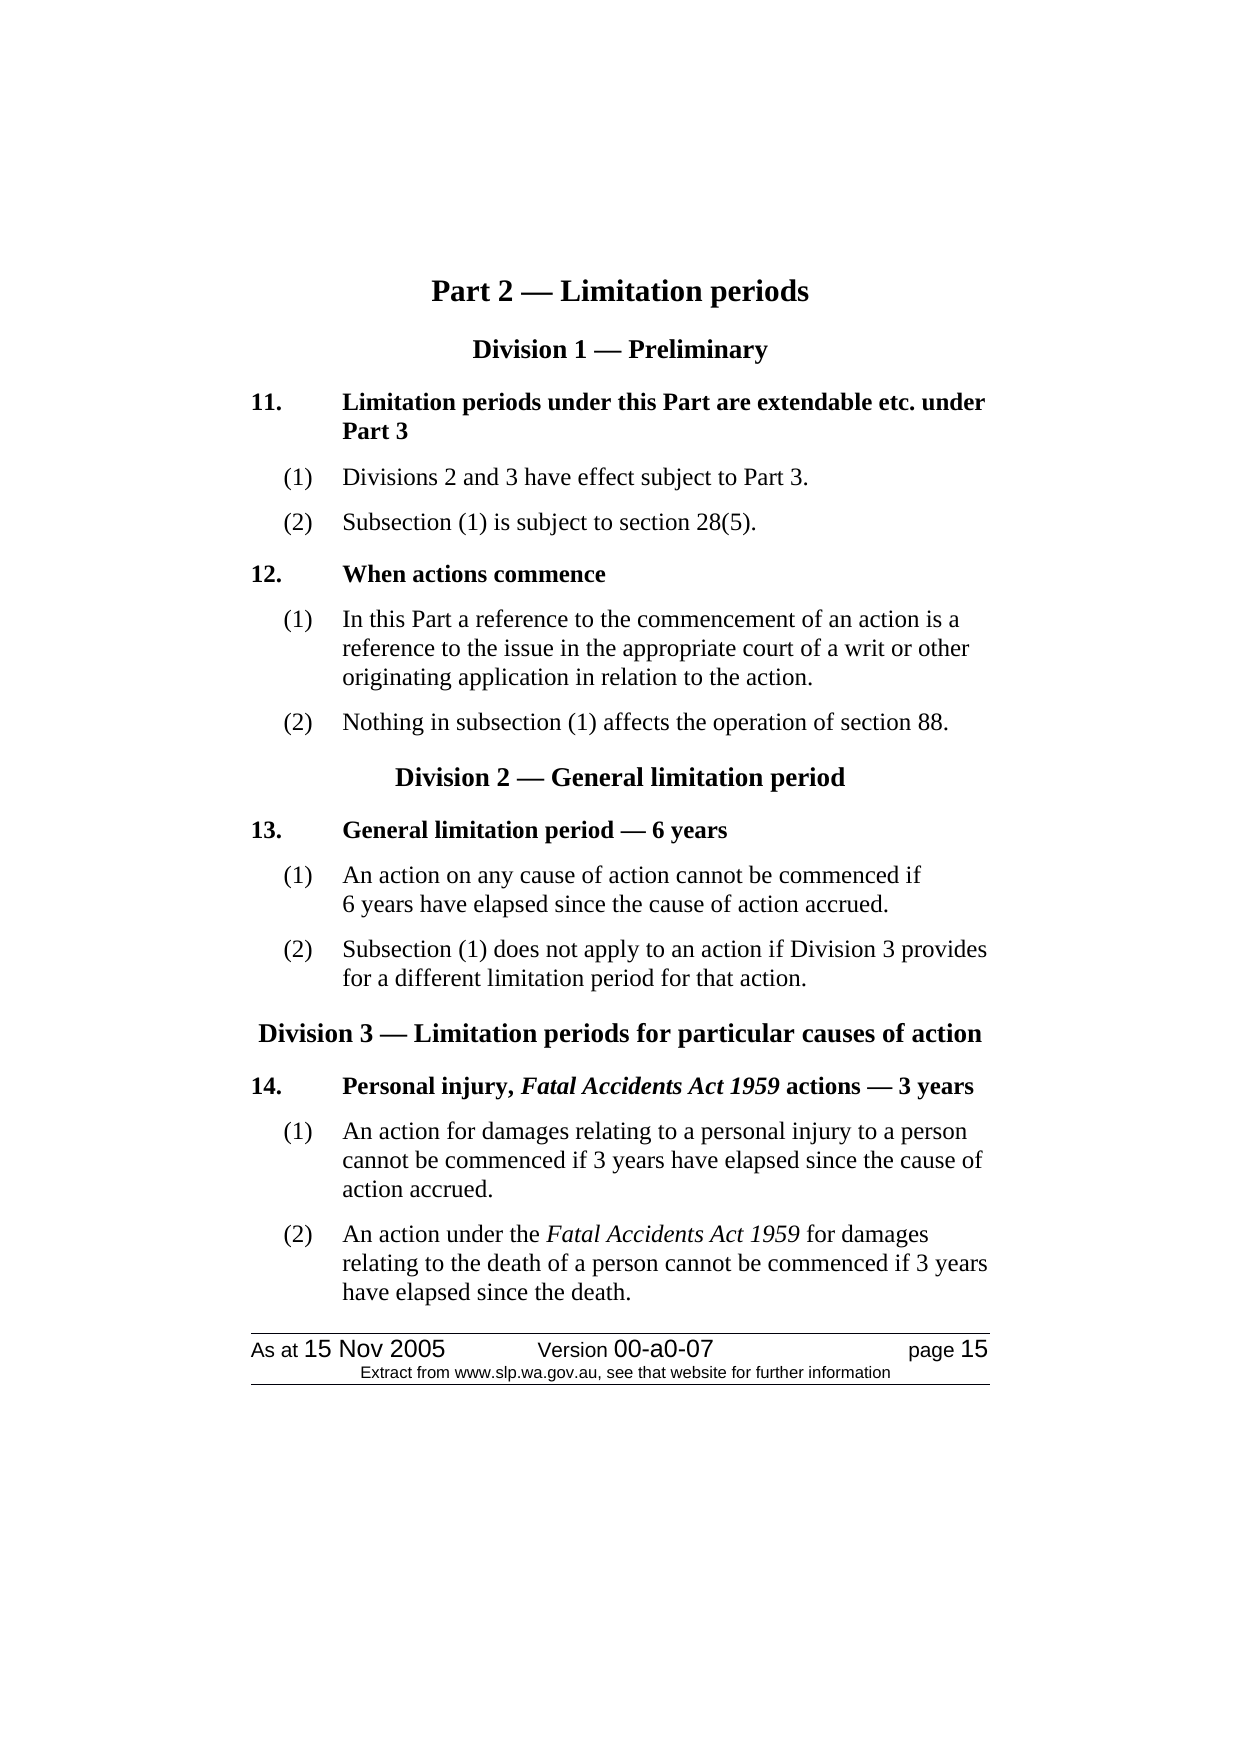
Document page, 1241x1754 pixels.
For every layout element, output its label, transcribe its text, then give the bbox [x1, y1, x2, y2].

text (2) Nothing in subsection (1) affects the operation of section 88. [251, 707, 990, 736]
text (1) Divisions 2 and 3 have effect subject to Part 3. [251, 462, 990, 490]
text (1) In this Part a reference to the commencement of an action is a reference to the issue in the appropriate court of a writ or other originating application in relation to the action. [251, 604, 990, 690]
text (2) An action under the Fatal Accidents Act 1959 for damages relating to the death of a person cannot be commenced if 3 years have elapsed since the death. [251, 1219, 990, 1306]
subtitle 12. When actions commence [251, 559, 990, 587]
subtitle Division 3 — Limitation periods for particular causes of action [251, 1017, 990, 1048]
subtitle Part 2 — Limitation periods [251, 272, 990, 308]
text (1) An action on any cause of action cannot be commenced if 6 years have elapsed since the cause of action accrued. [251, 860, 990, 918]
subtitle 14. Personal injury, Fatal Accidents Act 1959 actions — 3 years [251, 1071, 990, 1100]
text (1) An action for damages relating to a personal injury to a person cannot be commenced if 3 years have elapsed since the cause of action accrued. [251, 1116, 990, 1203]
text (2) Subsection (1) is subject to section 28(5). [251, 507, 990, 536]
subtitle Division 1 — Preliminary [251, 333, 990, 364]
subtitle 11. Limitation periods under this Part are extendable etc. under Part 3 [251, 387, 990, 445]
text (2) Subsection (1) does not apply to an action if Division 3 provides for a different limitation period for that action. [251, 934, 990, 992]
subtitle 13. General limitation period — 6 years [251, 815, 990, 844]
subtitle Division 2 — General limitation period [251, 761, 990, 792]
